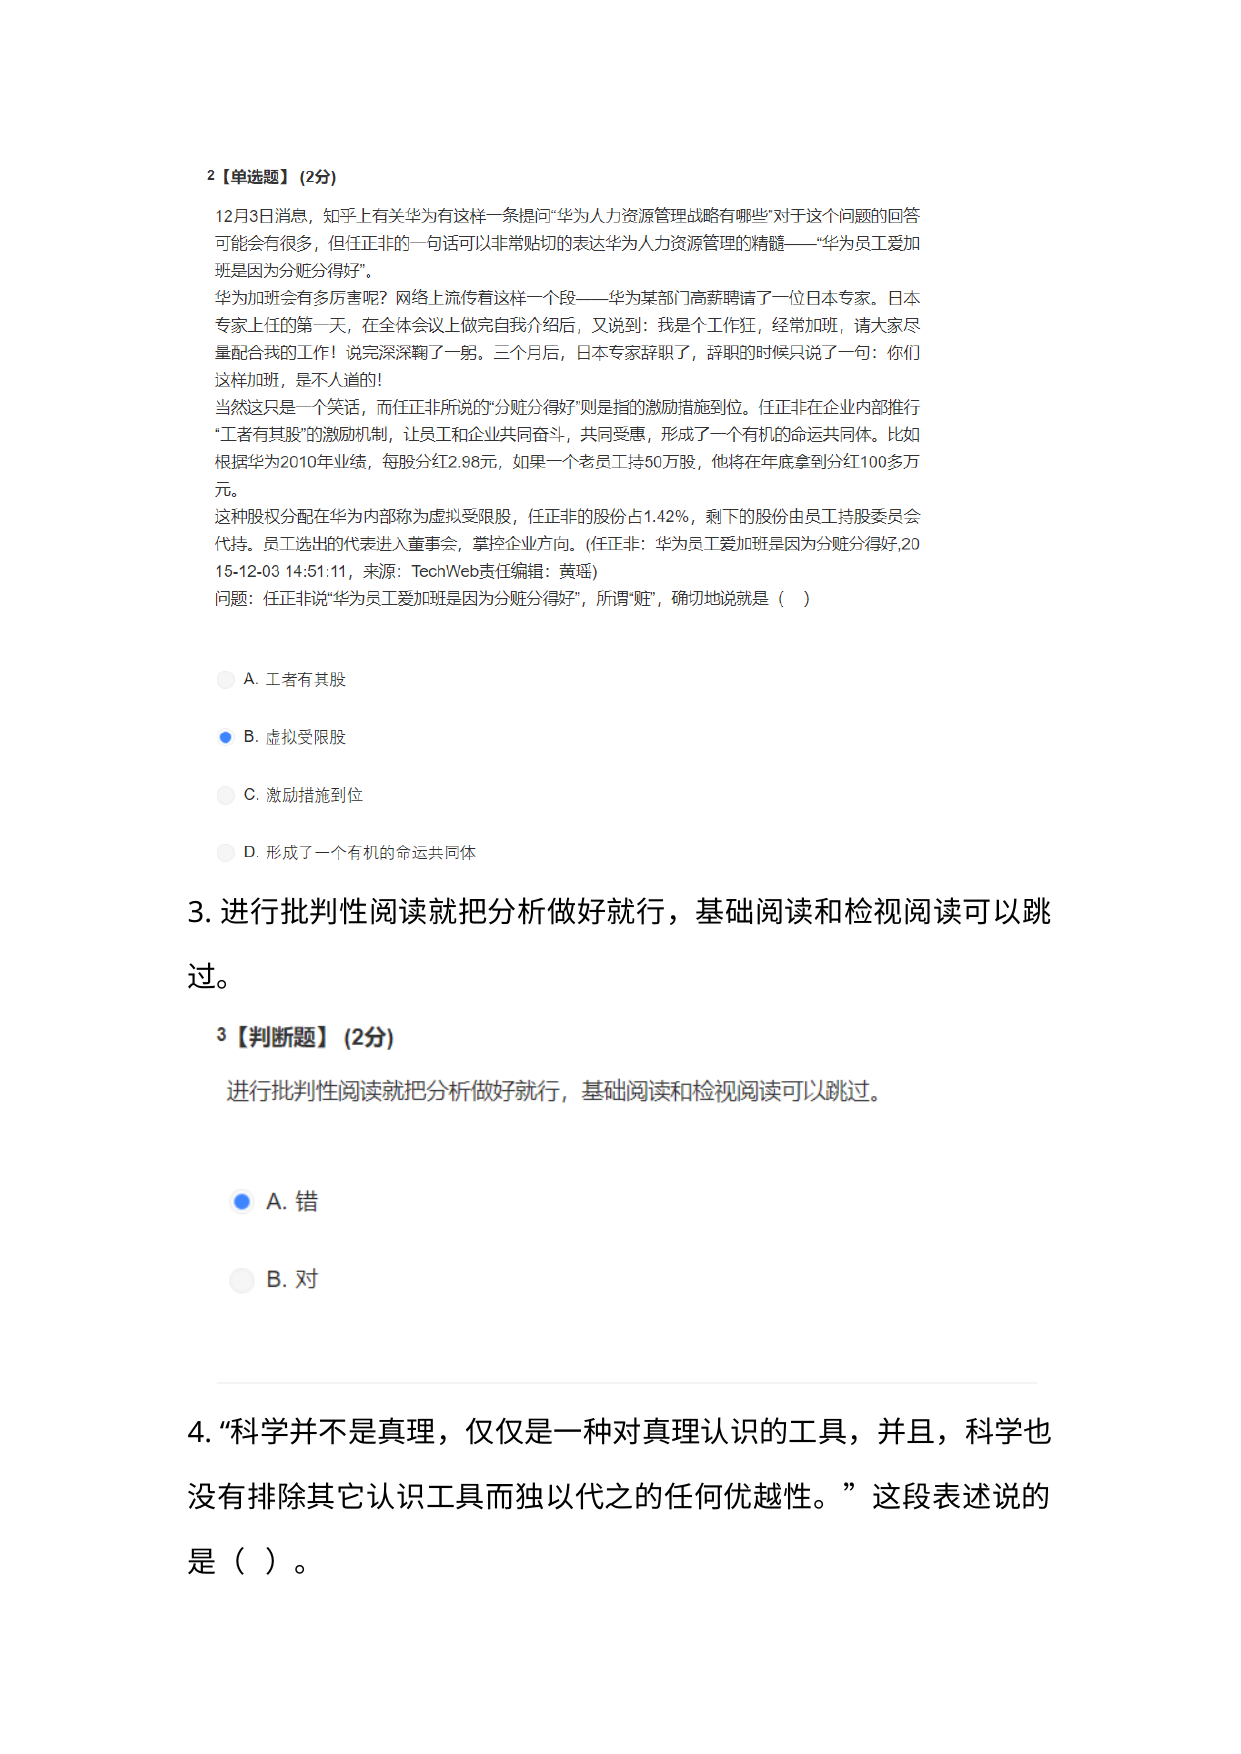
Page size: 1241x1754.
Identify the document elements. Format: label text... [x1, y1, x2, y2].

text 4. “科学并不是真理，仅仅是一种对真理认识的工具，并且，科学也没有排除其它认识工具而独以代之的任何优越性。”这段表述说的是（ ）。 [187, 1397, 1053, 1592]
text 3. 进行批判性阅读就把分析做好就行，基础阅读和检视阅读可以跳过。 [187, 877, 1053, 1007]
picture [187, 162, 1053, 877]
picture [187, 1007, 1038, 1385]
